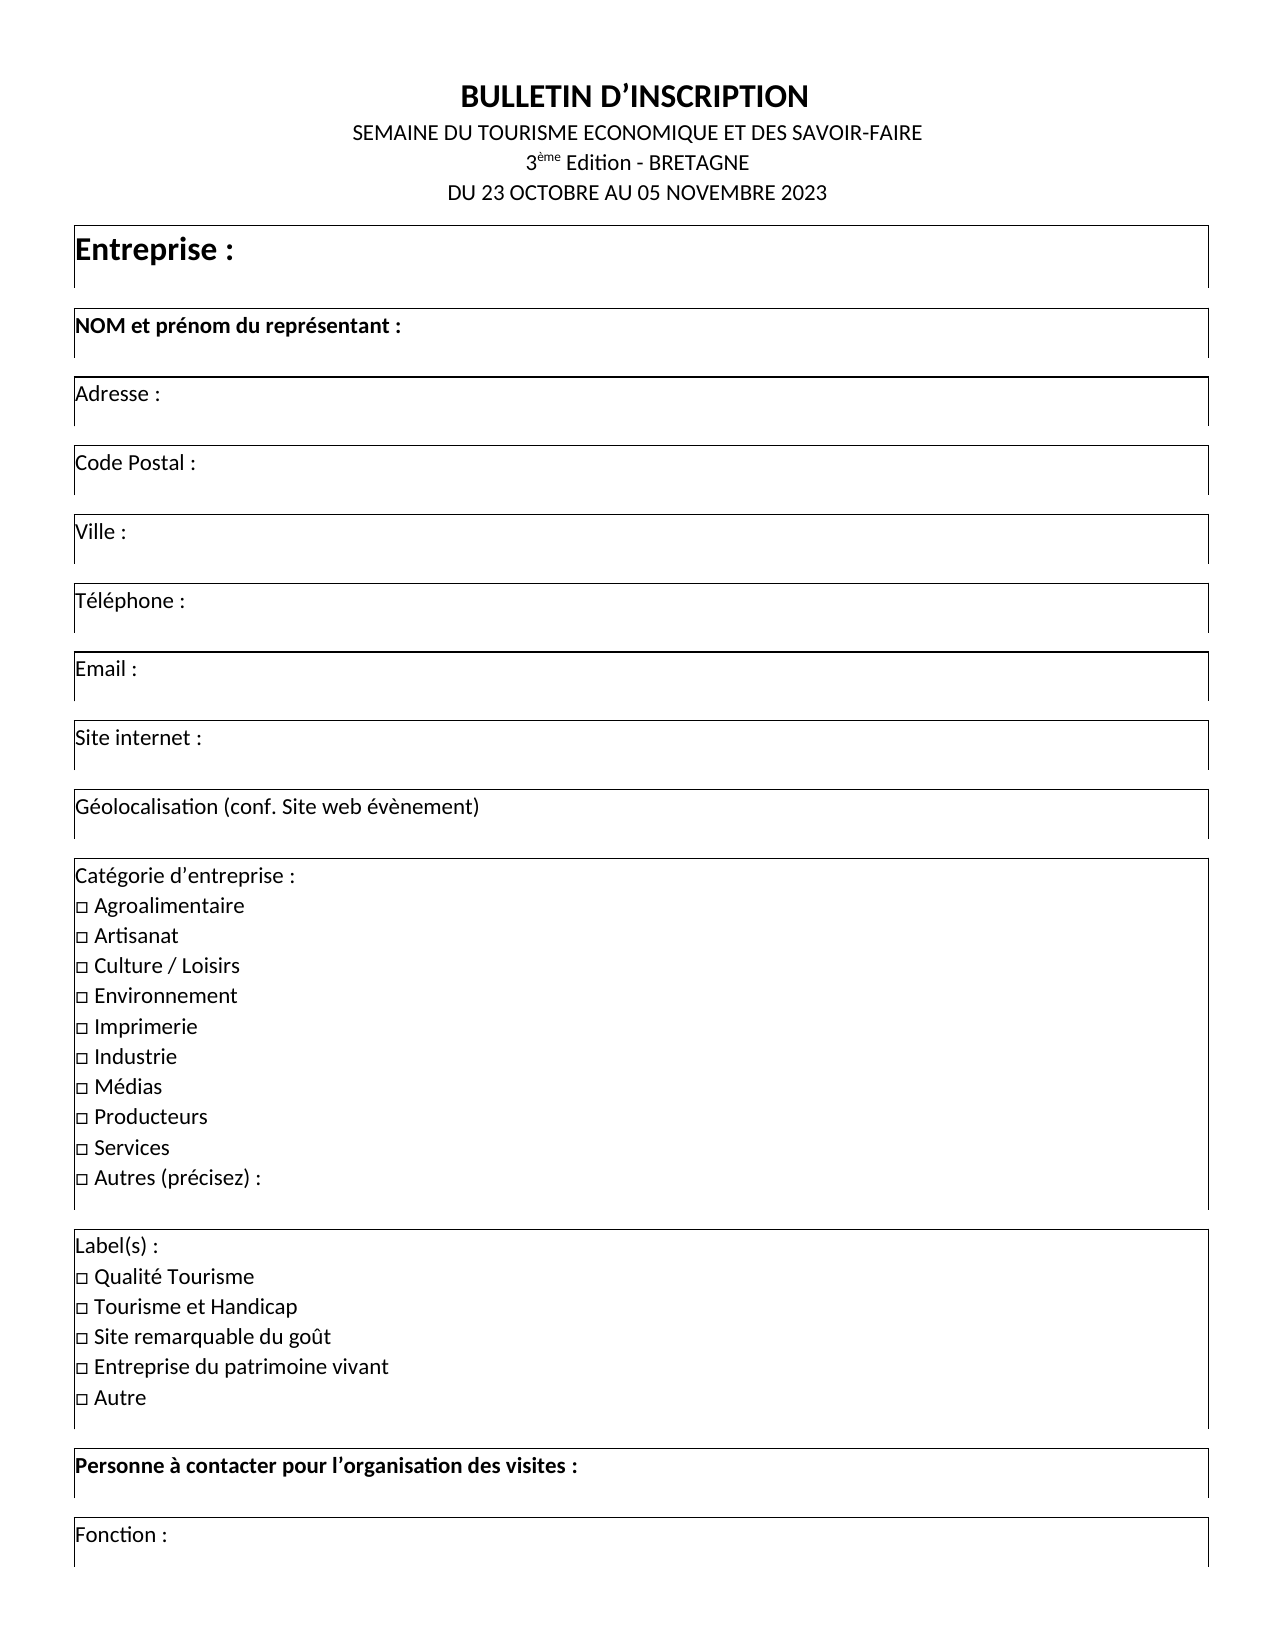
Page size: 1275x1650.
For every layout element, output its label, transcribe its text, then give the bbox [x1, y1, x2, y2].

text Adresse : [75, 378, 1208, 426]
text Géolocalisation (conf. Site web évènement) [75, 790, 1208, 839]
text Code Postal : [75, 446, 1208, 495]
text Catégorie d’entreprise : □ Agroalimentaire □ Artisanat □ Culture / Loisirs □ Environnement □ Imprimerie □ Industrie □ Médias □ Producteurs □ Services □ Autres (précisez) : [75, 859, 1208, 1210]
text Téléphone : [75, 584, 1208, 633]
text Fonction : [75, 1518, 1208, 1567]
text Personne à contacter pour l’organisation des visites : [75, 1449, 1208, 1498]
text Label(s) : □ Qualité Tourisme □ Tourisme et Handicap □ Site remarquable du goût □ Entreprise du patrimoine vivant □ Autre [75, 1230, 1208, 1429]
text BULLETIN D’INSCRIPTION SEMAINE DU TOURISME ECONOMIQUE ET DES SAVOIR-FAIRE 3ème Edition - BRETAGNE DU 23 OCTOBRE AU 05 NOVEMBRE 2023 [75, 75, 1200, 206]
text Ville : [75, 515, 1208, 564]
text Email : [75, 653, 1208, 701]
text Entreprise : [75, 226, 1208, 288]
text Site internet : [75, 721, 1208, 770]
text NOM et prénom du représentant : [75, 309, 1208, 358]
